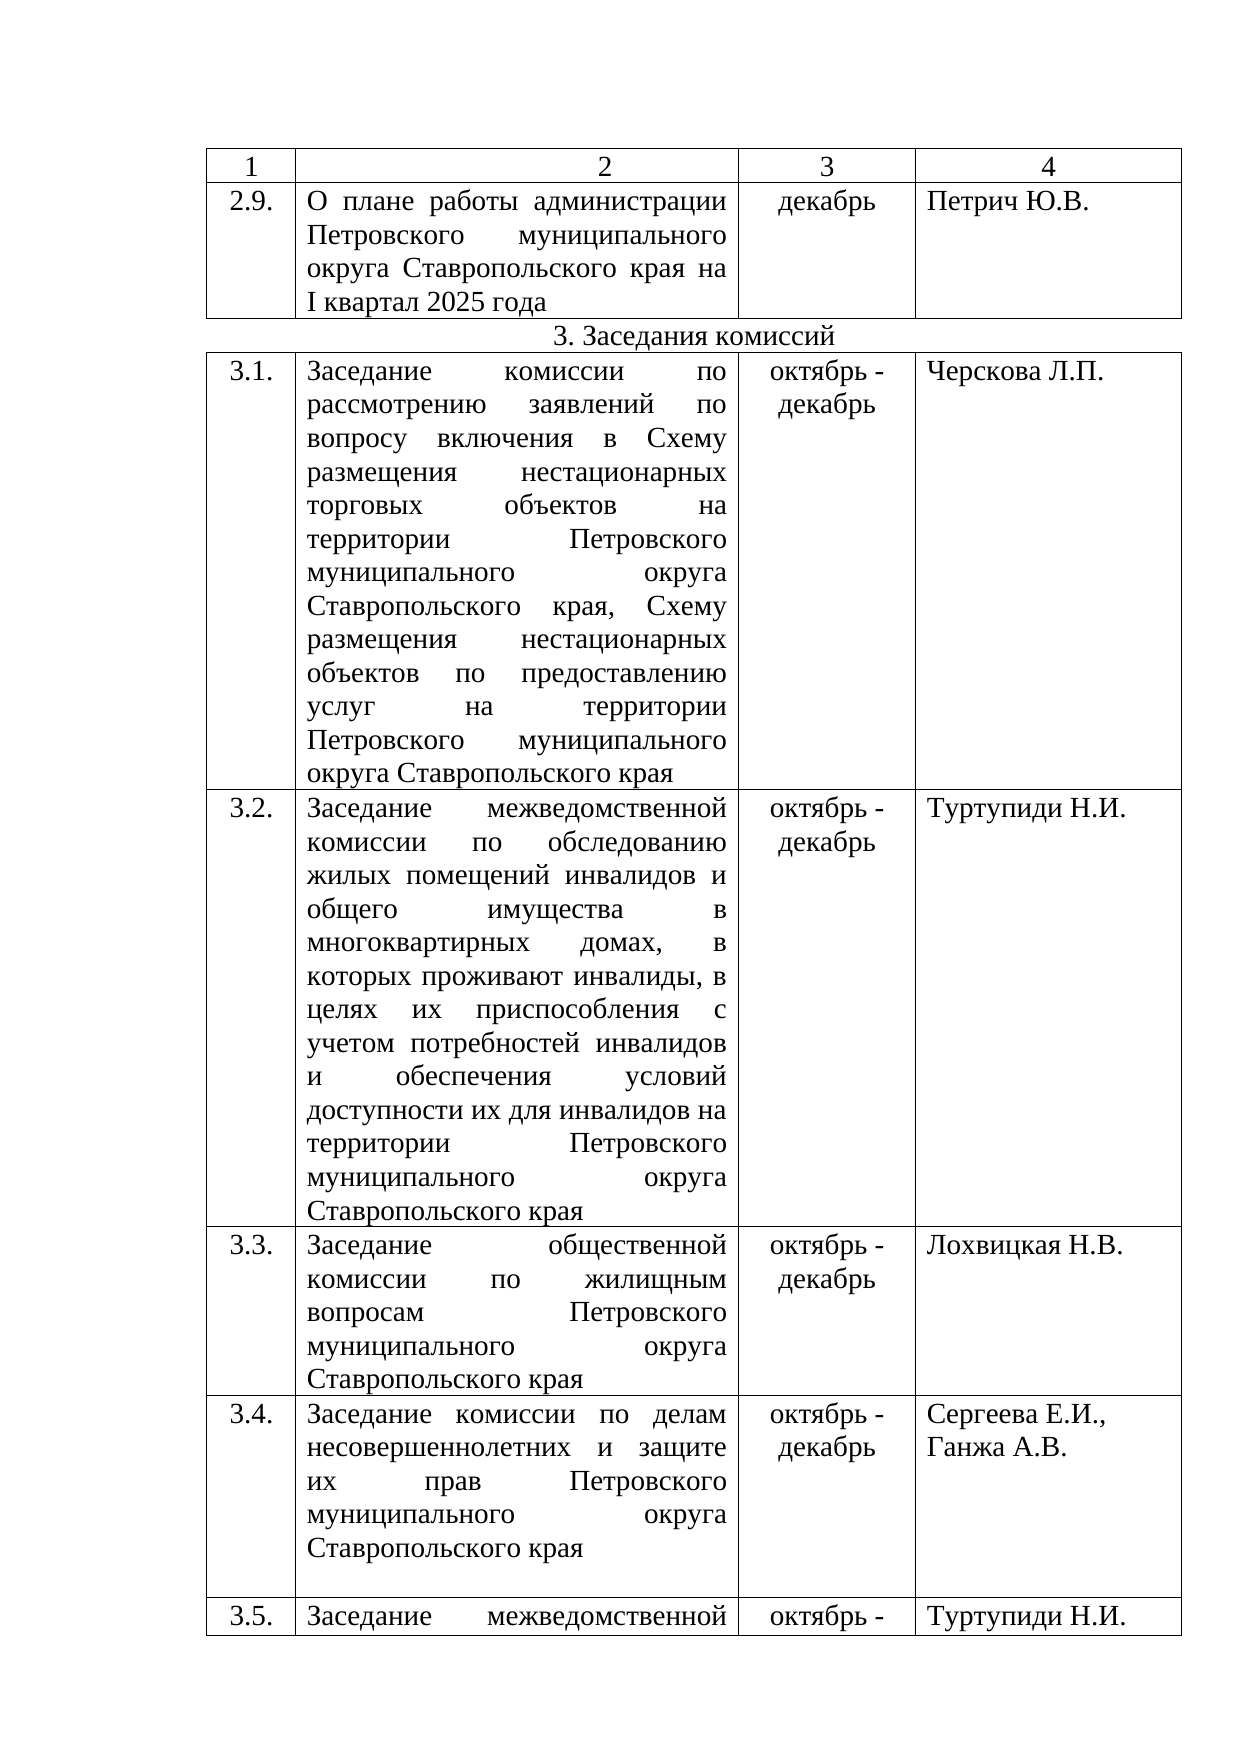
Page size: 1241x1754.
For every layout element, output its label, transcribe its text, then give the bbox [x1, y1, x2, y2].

table_cell октябрь - декабрь [739, 1598, 915, 1635]
table_cell Заседание комиссии по рассмотрению заявлений по вопросу включения в Схему размещения нестационарных торговых объектов на территории Петровского муниципального округа Ставропольского края, Схему размещения нестационарных объектов по предоставлению услуг на территории Петровского муниципального округа Ставропольского края [296, 353, 738, 789]
table_cell декабрь [739, 183, 915, 317]
table_cell 3.1. [207, 353, 295, 789]
table_cell Заседание общественной комиссии по жилищным вопросам Петровского муниципального округа Ставропольского края [296, 1227, 738, 1395]
table_cell 2.9. [207, 183, 295, 317]
table_cell октябрь - декабрь [739, 790, 915, 1226]
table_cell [296, 1598, 738, 1635]
table_cell Заседание комиссии по делам несовершеннолетних и защите их прав Петровского муниципального округа Ставропольского края [296, 1396, 738, 1597]
table_header 1 [207, 149, 295, 182]
table_cell Черскова Л.П. [916, 353, 1181, 789]
table_cell 3.5. [207, 1598, 295, 1635]
table_cell О плане работы администрации Петровского муниципального округа Ставропольского края на I квартал 2025 года [296, 183, 738, 317]
table_cell Туртупиди Н.И. [916, 790, 1181, 1226]
table_cell октябрь - декабрь [739, 1396, 915, 1597]
table_cell октябрь - декабрь [739, 353, 915, 789]
table_cell 3.4. [207, 1396, 295, 1597]
table_cell Лохвицкая Н.В. [916, 1227, 1181, 1395]
table_cell 3.3. [207, 1227, 295, 1395]
table_cell 3. Заседания комиссий [207, 319, 1181, 352]
table_header 3 [739, 149, 915, 182]
table_header 4 [916, 149, 1181, 182]
table_cell октябрь - декабрь [739, 1227, 915, 1395]
table_cell 3.2. [207, 790, 295, 1226]
table_cell Петрич Ю.В. [916, 183, 1181, 317]
table_header 2 [296, 149, 738, 182]
table_cell Сергеева Е.И., Ганжа А.В. [916, 1396, 1181, 1597]
table_cell Заседание межведомственной комиссии по обследованию жилых помещений инвалидов и общего имущества в многоквартирных домах, в которых проживают инвалиды, в целях их приспособления с учетом потребностей инвалидов и обеспечения условий доступности их для инвалидов на территории Петровского муниципального округа Ставропольского края [296, 790, 738, 1226]
table_cell Туртупиди Н.И. [916, 1598, 1181, 1635]
